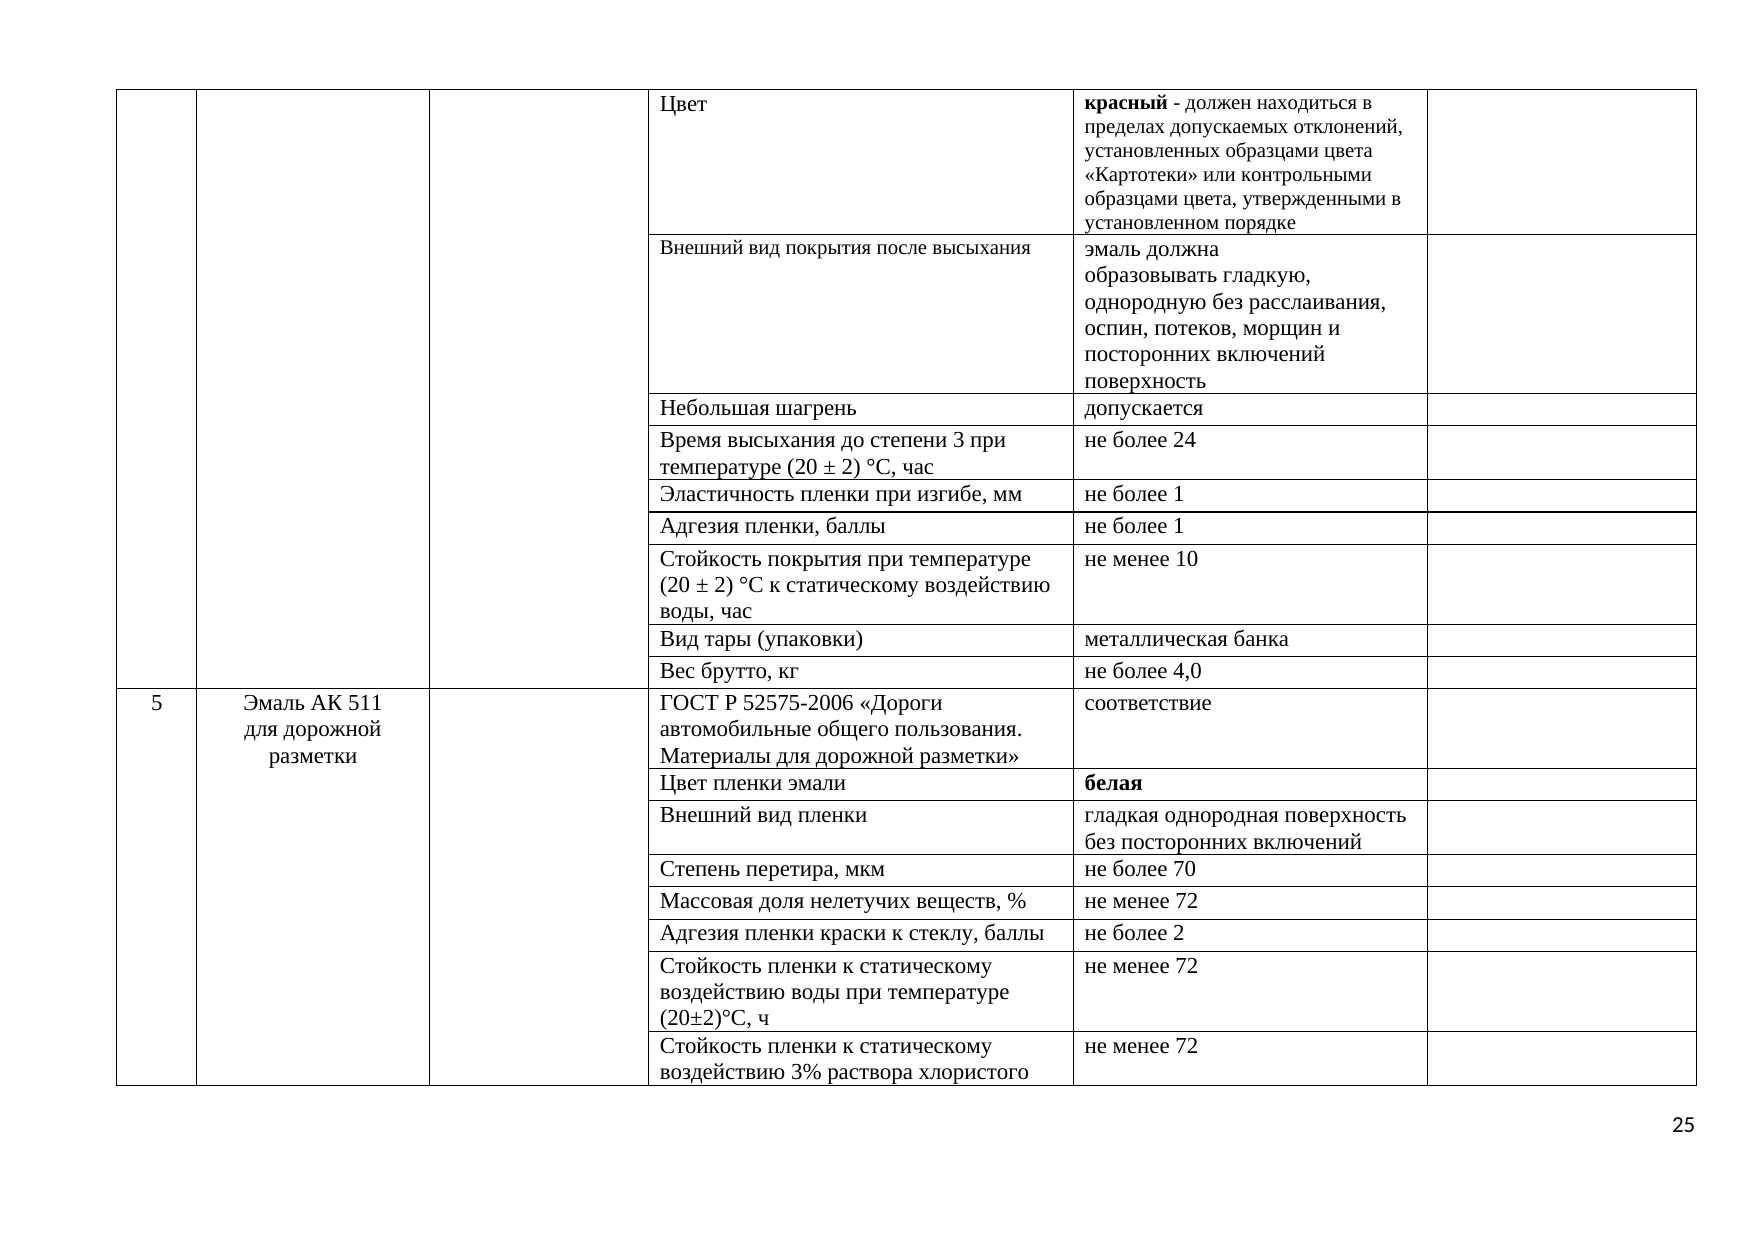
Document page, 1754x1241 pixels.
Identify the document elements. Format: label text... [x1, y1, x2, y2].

table_cell [1428, 426, 1696, 479]
table_cell [1428, 887, 1696, 918]
table_cell не более 70 [1074, 855, 1427, 886]
table_cell не более 24 [1074, 426, 1427, 479]
table_cell Вес брутто, кг [649, 657, 1073, 688]
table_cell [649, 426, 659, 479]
table_cell Внешний вид пленки [649, 801, 1073, 854]
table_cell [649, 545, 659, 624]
table_cell Вид тары (упаковки) [649, 625, 1073, 656]
table_cell металлическая банка [1074, 625, 1427, 656]
table_cell Адгезия пленки краски к стеклу, баллы [649, 920, 1073, 951]
table_cell [430, 689, 648, 1084]
table_cell [1428, 545, 1696, 624]
table_cell не более 1 [1074, 480, 1427, 511]
table_cell не более 1 [1074, 513, 1427, 543]
table_cell допускается [1074, 394, 1427, 425]
table_cell Цвет пленки эмали [649, 769, 1073, 800]
table_cell Адгезия пленки, баллы [649, 513, 1073, 543]
table_cell Внешний вид покрытия после высыхания [649, 235, 1073, 393]
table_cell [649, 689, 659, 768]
table_cell не менее 72 [1074, 887, 1427, 918]
table_cell красный - должен находиться в пределах допускаемых отклонений, установленных образцами цвета «Картотеки» или контрольными образцами цвета, утвержденными в установленном порядке [1074, 90, 1427, 234]
table_cell [1428, 480, 1696, 511]
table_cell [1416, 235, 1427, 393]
table_cell не более 2 [1074, 920, 1427, 951]
table_cell [1428, 235, 1696, 393]
table_cell [1428, 920, 1696, 951]
table_cell [1428, 952, 1696, 1031]
table_cell Эмаль АК 511 для дорожной разметки [197, 689, 429, 1084]
table_cell [1428, 855, 1696, 886]
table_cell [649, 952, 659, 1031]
table_cell белая [1074, 769, 1427, 800]
table_cell Степень перетира, мкм [649, 855, 1073, 886]
table_cell [1428, 513, 1696, 543]
table_cell не менее 72 [1074, 952, 1427, 1031]
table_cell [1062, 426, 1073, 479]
table_cell [1428, 769, 1696, 800]
table_cell не менее 72 [1074, 1032, 1427, 1084]
table_cell [1428, 1032, 1696, 1084]
table_cell [1428, 394, 1696, 425]
table_cell 5 [117, 689, 196, 1084]
table_cell не менее 10 [1074, 545, 1427, 624]
table_cell [1428, 90, 1696, 234]
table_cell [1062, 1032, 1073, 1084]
table_cell Эластичность пленки при изгибе, мм [649, 480, 1073, 511]
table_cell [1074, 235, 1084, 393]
table_cell Массовая доля нелетучих веществ, % [649, 887, 1073, 918]
table_cell гладкая однородная поверхность без посторонних включений [1074, 801, 1427, 854]
table_cell не более 4,0 [1074, 657, 1427, 688]
table_cell соответствие [1074, 689, 1427, 768]
table_cell [1428, 657, 1696, 688]
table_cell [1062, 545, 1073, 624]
table_cell [1428, 625, 1696, 656]
table_cell [1428, 801, 1696, 854]
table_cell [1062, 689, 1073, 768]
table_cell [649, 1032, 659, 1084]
table_cell Цвет [649, 90, 1073, 234]
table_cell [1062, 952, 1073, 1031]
table_cell Небольшая шагрень [649, 394, 1073, 425]
table_cell [1428, 689, 1696, 768]
